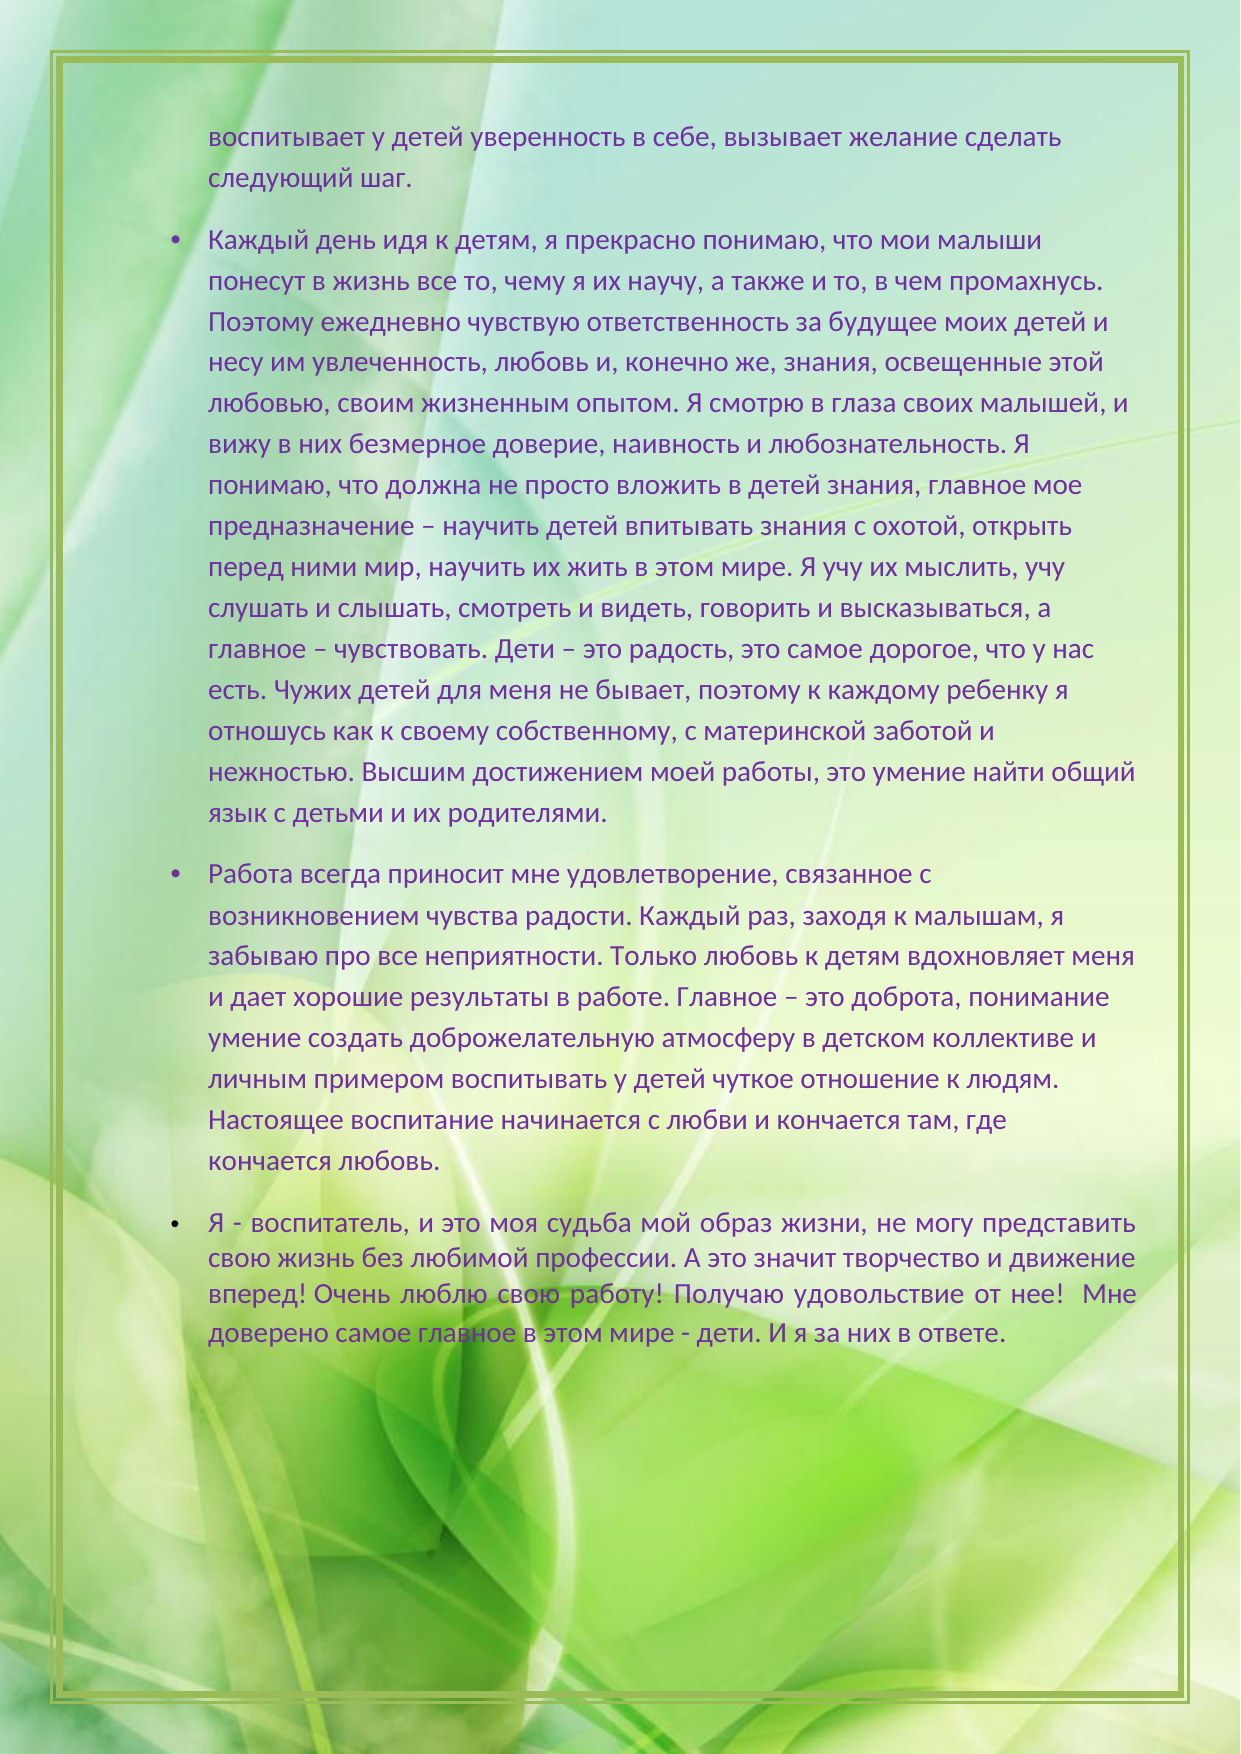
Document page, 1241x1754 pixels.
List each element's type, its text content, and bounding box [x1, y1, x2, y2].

list Каждый день идя к детям, я прекрасно понимаю, что мои малыши понесут в жизнь все то, чему я их научу, а также и то, в чем промахнусь. Поэтому ежедневно чувствую ответственность за будущее моих детей и несу им увлеченность, любовь и, конечно же, знания, освещенные этой любовью, своим жизненным опытом. Я смотрю в глаза своих малышей, и вижу в них безмерное доверие, наивность и любознательность. Я понимаю, что должна не просто вложить в детей знания, главное мое предназначение – научить детей впитывать знания с охотой, открыть перед ними мир, научить их жить в этом мире. Я учу их мыслить, учу слушать и слышать, смотреть и видеть, говорить и высказываться, а главное – чувствовать. Дети – это радость, это самое дорогое, что у нас есть. Чужих детей для меня не бывает, поэтому к каждому ребенку я отношусь как к своему собственному, с материнской заботой и нежностью. Высшим достижением моей работы, это умение найти общий язык с детьми и их родителями. [170, 221, 1137, 829]
list Я - воспитатель, и это моя судьба мой образ жизни, не могу представить свою жизнь без любимой профессии. А это значит творчество и движение вперед! Очень люблю свою работу! Получаю удовольствие от нее! Мне доверено самое главное в этом мире - дети. И я за них в ответе. [170, 1204, 1137, 1349]
picture [0, 0, 1241, 1754]
list Работа всегда приносит мне удовлетворение, связанное с возникновением чувства радости. Каждый раз, заходя к малышам, я забываю про все неприятности. Только любовь к детям вдохновляет меня и дает хорошие результаты в работе. Главное – это доброта, понимание умение создать доброжелательную атмосферу в детском коллективе и личным примером воспитывать у детей чуткое отношение к людям. Настоящее воспитание начинается с любви и кончается там, где кончается любовь. [170, 856, 1137, 1178]
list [170, 118, 1137, 194]
